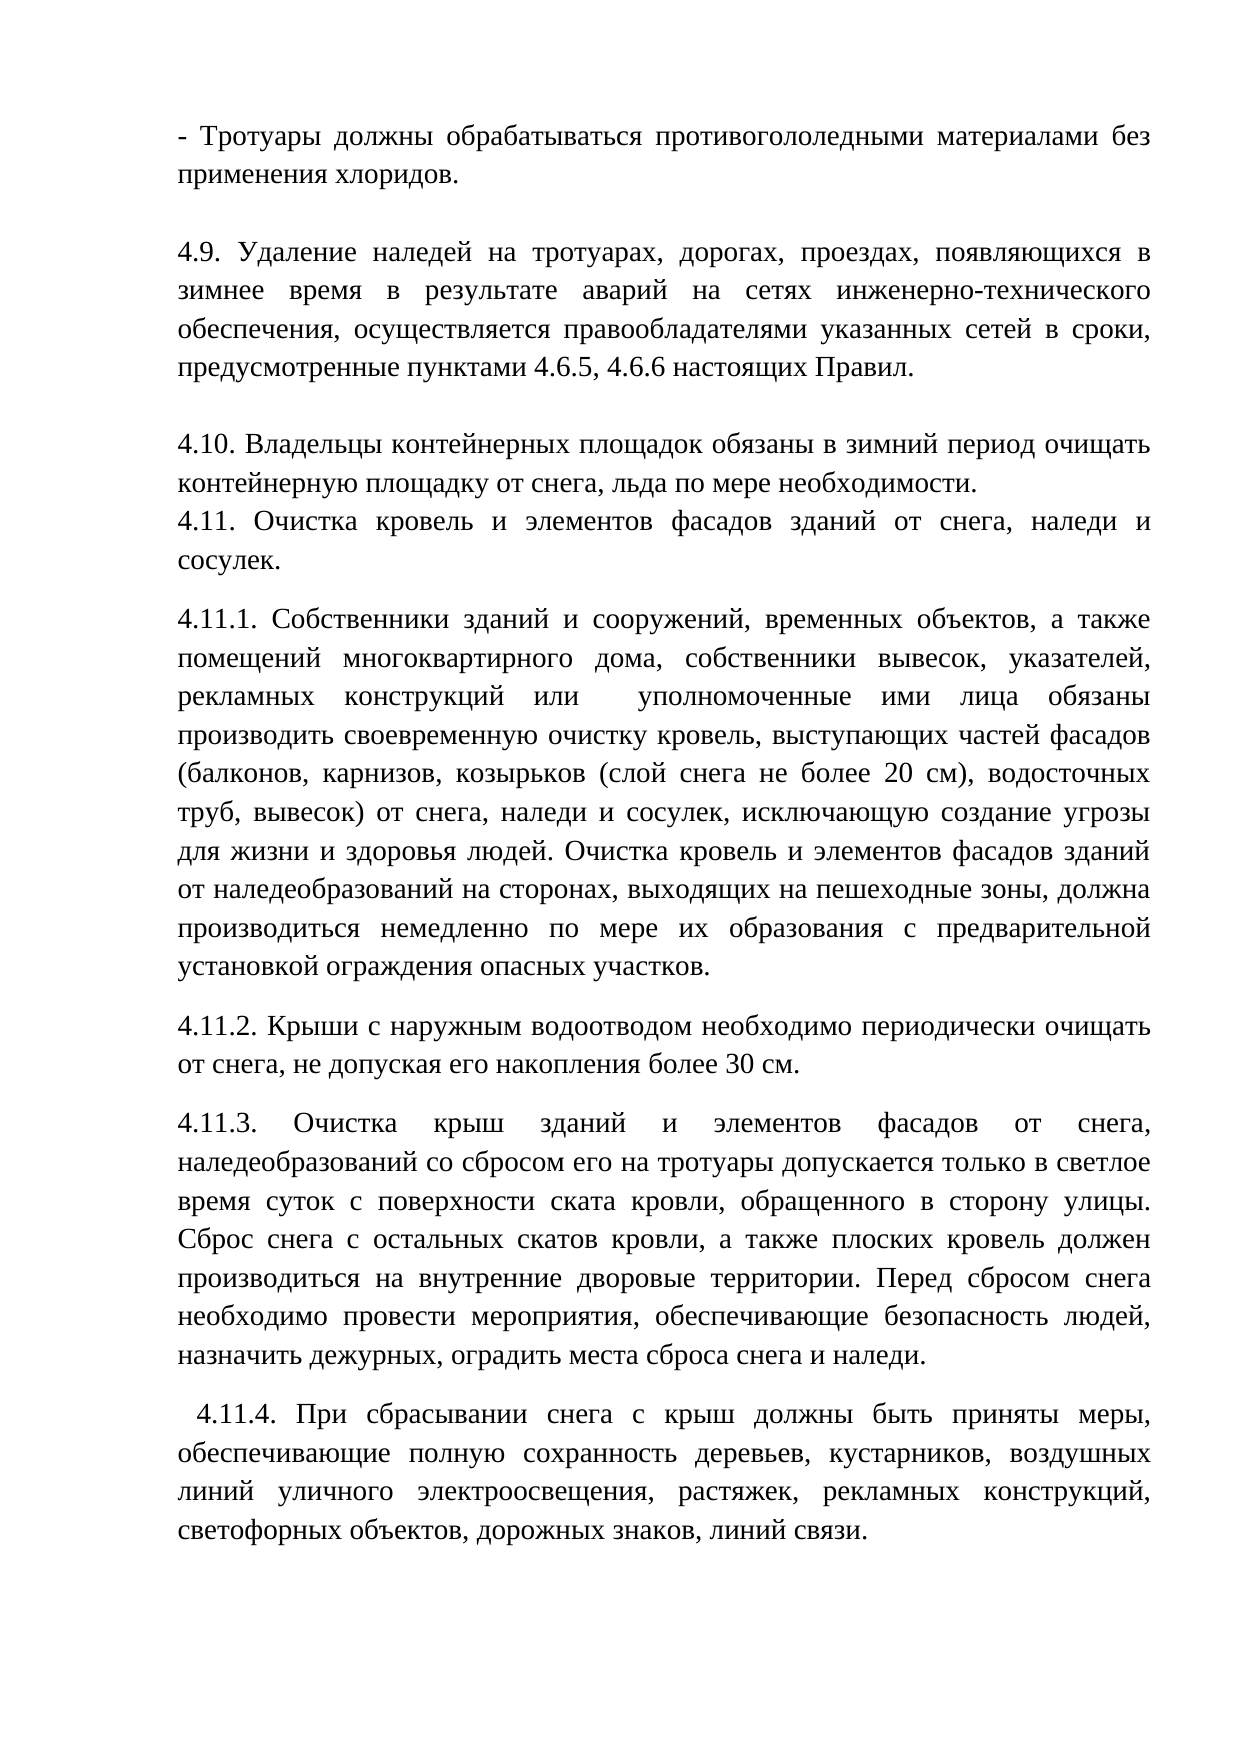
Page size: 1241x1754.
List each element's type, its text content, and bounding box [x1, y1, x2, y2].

text 4.11.1. Собственники зданий и сооружений, временных объектов, а также помещений многоквартирного дома, собственники вывесок, указателей, рекламных конструкций или уполномоченные ими лица обязаны производить своевременную очистку кровель, выступающих частей фасадов (балконов, карнизов, козырьков (слой снега не более 20 см), водосточных труб, вывесок) от снега, наледи и сосулек, исключающую создание угрозы для жизни и здоровья людей. Очистка кровель и элементов фасадов зданий от наледеобразований на сторонах, выходящих на пешеходные зоны, должна производиться немедленно по мере их образования с предварительной установкой ограждения опасных участков. [177, 601, 1152, 982]
text 4.9. Удаление наледей на тротуарах, дорогах, проездах, появляющихся в зимнее время в результате аварий на сетях инженерно-технического обеспечения, осуществляется правообладателями указанных сетей в сроки, предусмотренные пунктами 4.6.5, 4.6.6 настоящих Правил. [177, 234, 1152, 383]
text 4.11.3. Очистка крыш зданий и элементов фасадов от снега, наледеобразований со сбросом его на тротуары допускается только в светлое время суток с поверхности ската кровли, обращенного в сторону улицы. Сброс снега с остальных скатов кровли, а также плоских кровель должен производиться на внутренние дворовые территории. Перед сбросом снега необходимо провести мероприятия, обеспечивающие безопасность людей, назначить дежурных, оградить места сброса снега и наледи. [177, 1106, 1152, 1370]
text 4.11.4. При сбрасывании снега с крыш должны быть приняты меры, обеспечивающие полную сохранность деревьев, кустарников, воздушных линий уличного электроосвещения, растяжек, рекламных конструкций, светофорных объектов, дорожных знаков, линий связи. [177, 1396, 1152, 1545]
text 4.11.2. Крыши с наружным водоотводом необходимо периодически очищать от снега, не допуская его накопления более 30 см. [177, 1008, 1152, 1080]
text 4.11. Очистка кровель и элементов фасадов зданий от снега, наледи и сосулек. [177, 503, 1152, 576]
text - Тротуары должны обрабатываться противогололедными материалами без применения хлоридов. [177, 118, 1152, 190]
text 4.10. Владельцы контейнерных площадок обязаны в зимний период очищать контейнерную площадку от снега, льда по мере необходимости. [177, 426, 1152, 498]
